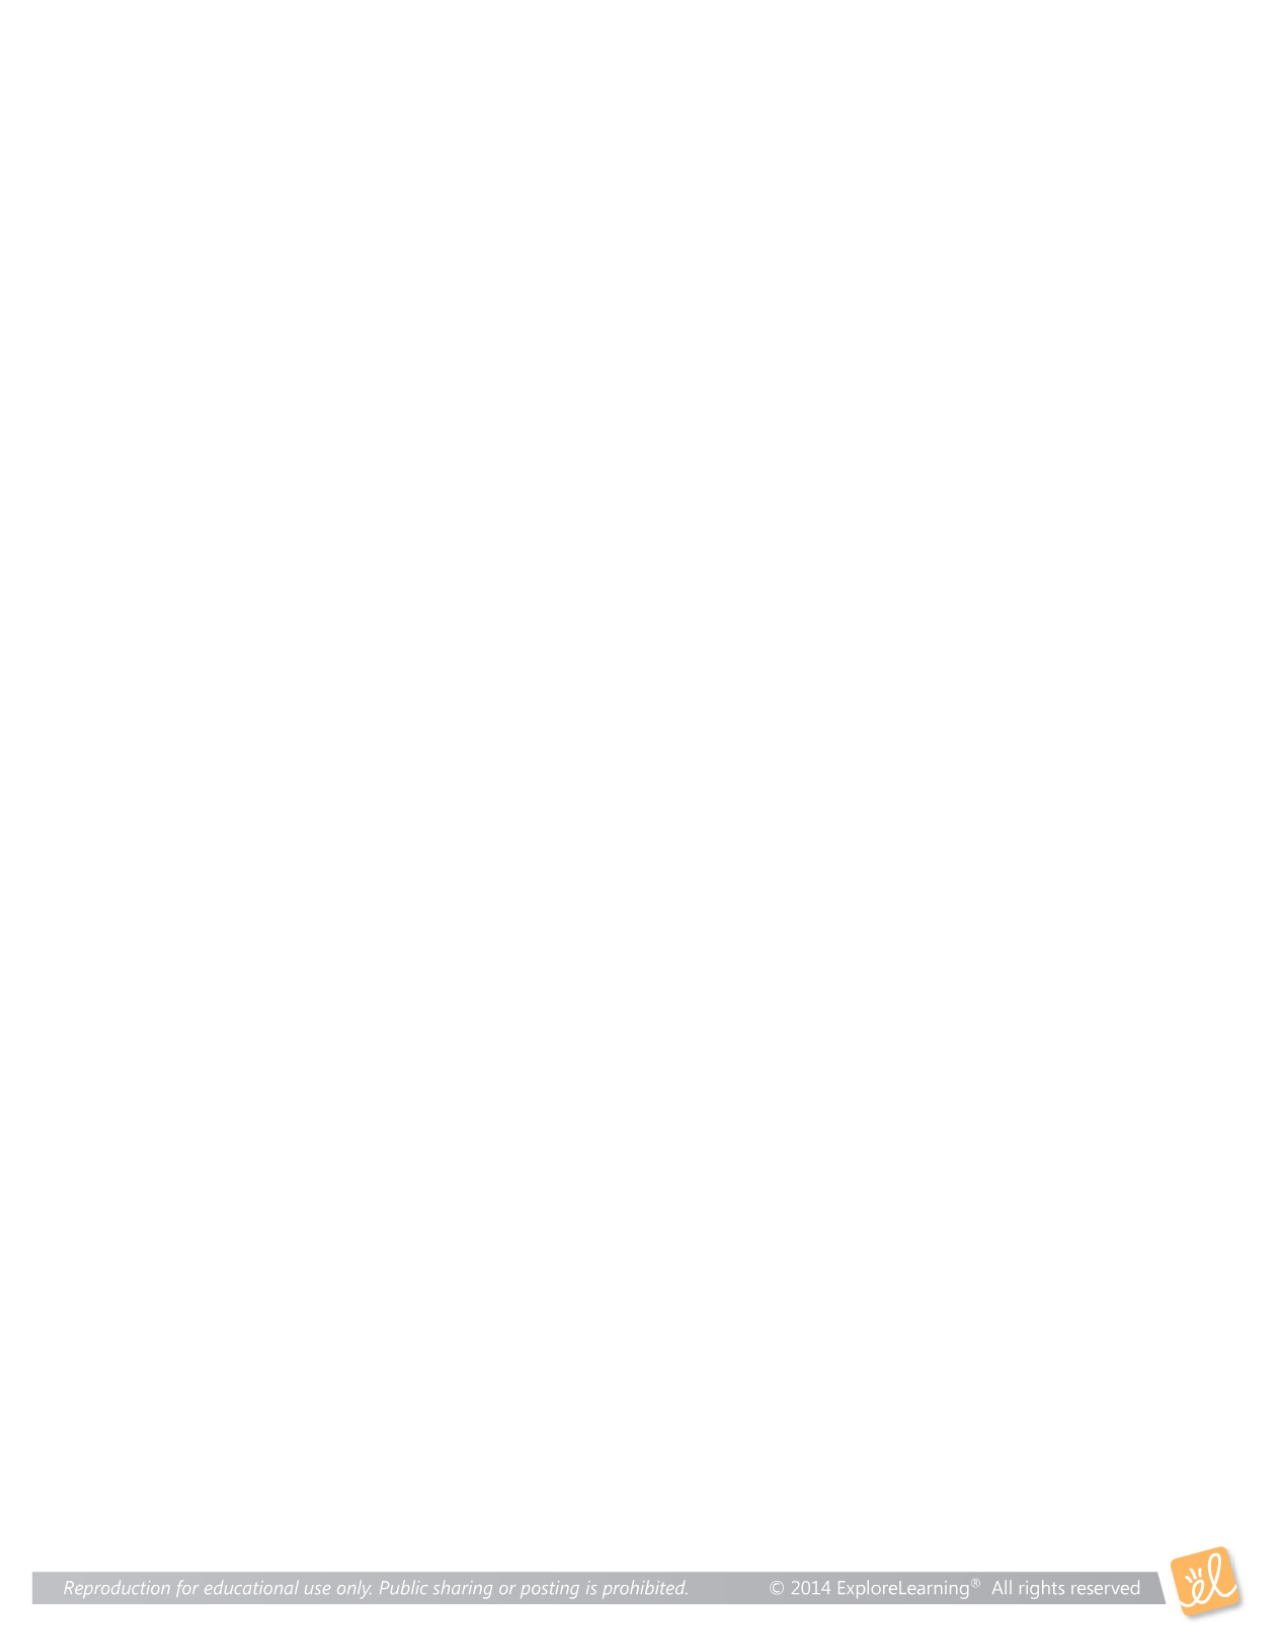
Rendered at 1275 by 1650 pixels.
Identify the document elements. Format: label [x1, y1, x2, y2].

picture [0, 1531, 1275, 1650]
